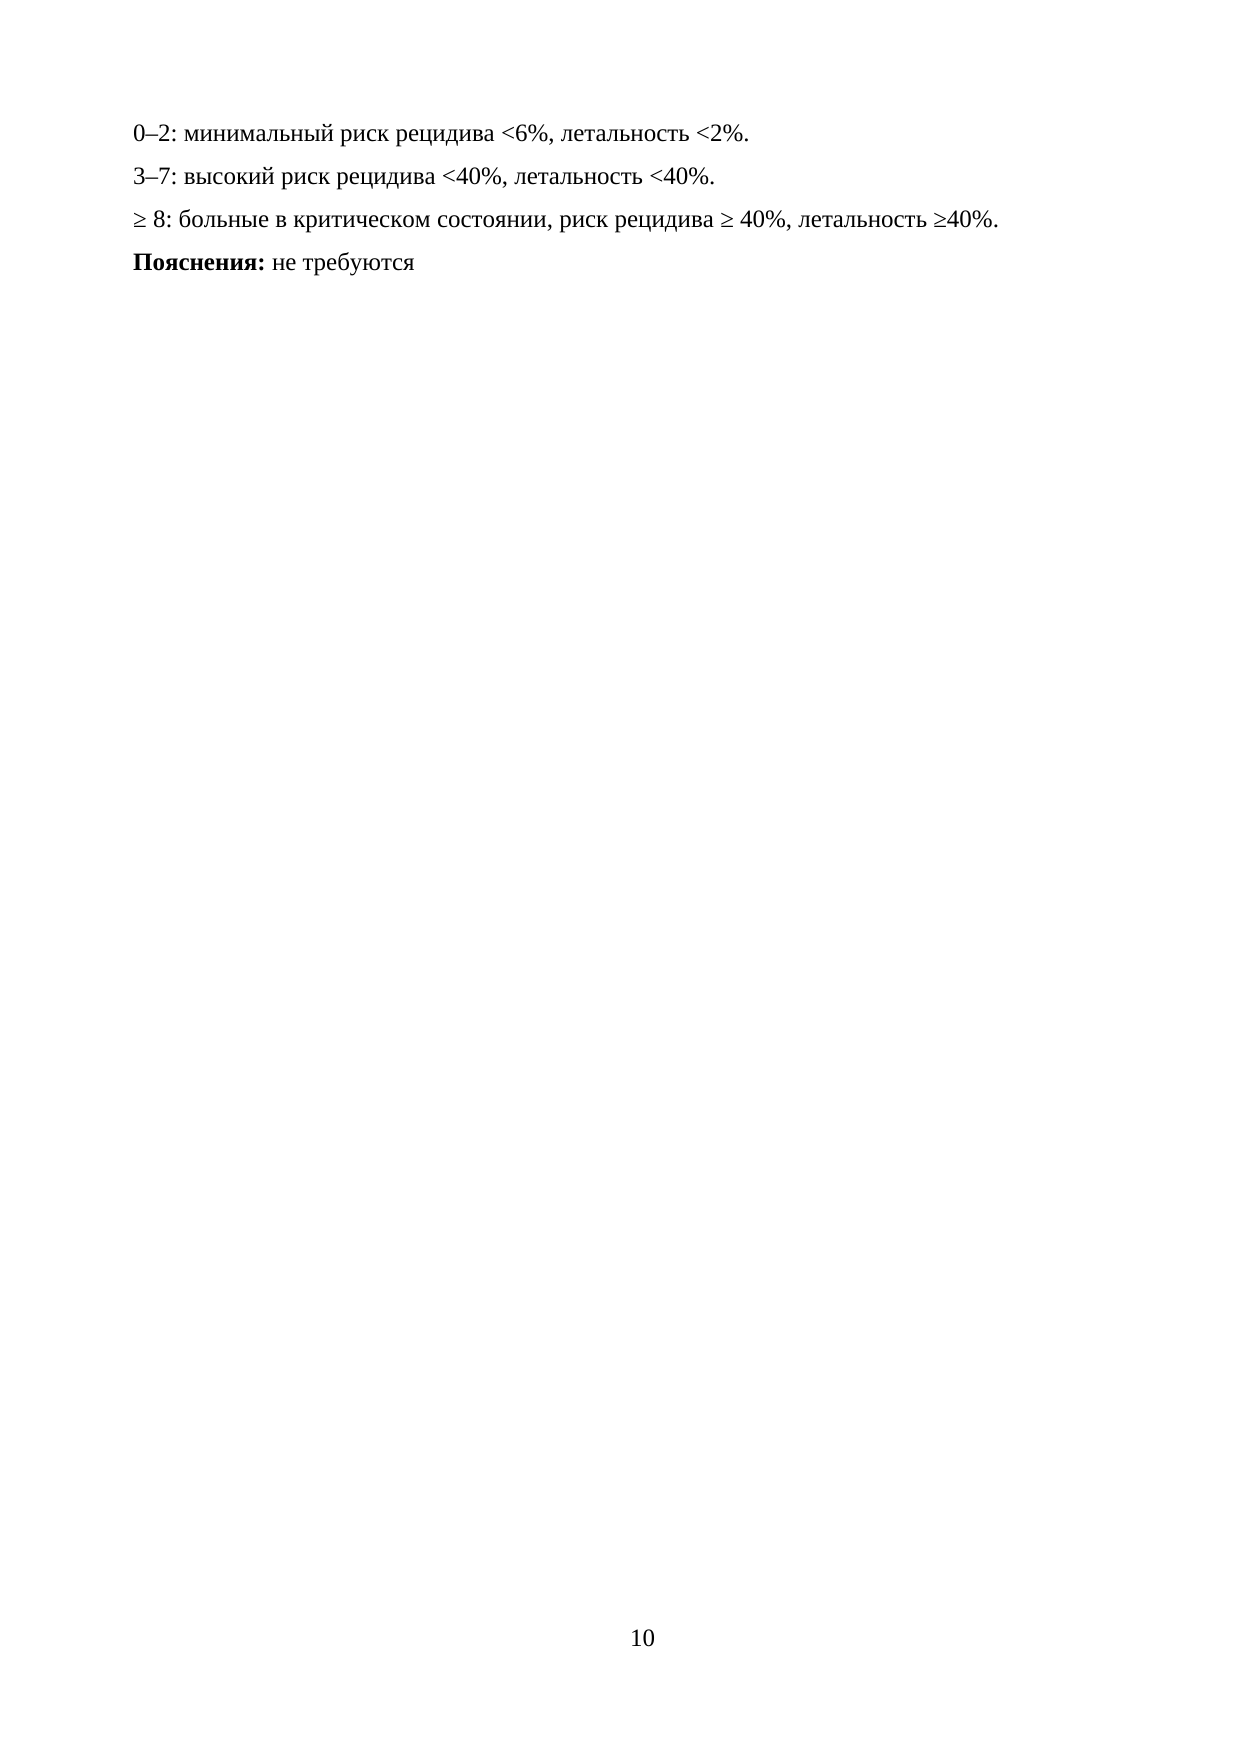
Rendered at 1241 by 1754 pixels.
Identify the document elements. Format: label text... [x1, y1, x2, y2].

list Пояснения: не требуются [133, 247, 1153, 276]
text ≥ 8: больные в критическом состоянии, риск рецидива ≥ 40%, летальность ≥40%. [133, 204, 1152, 233]
text 0–2: минимальный риск рецидива <6%, летальность <2%. [133, 118, 1152, 147]
text 3–7: высокий риск рецидива <40%, летальность <40%. [133, 161, 1152, 190]
